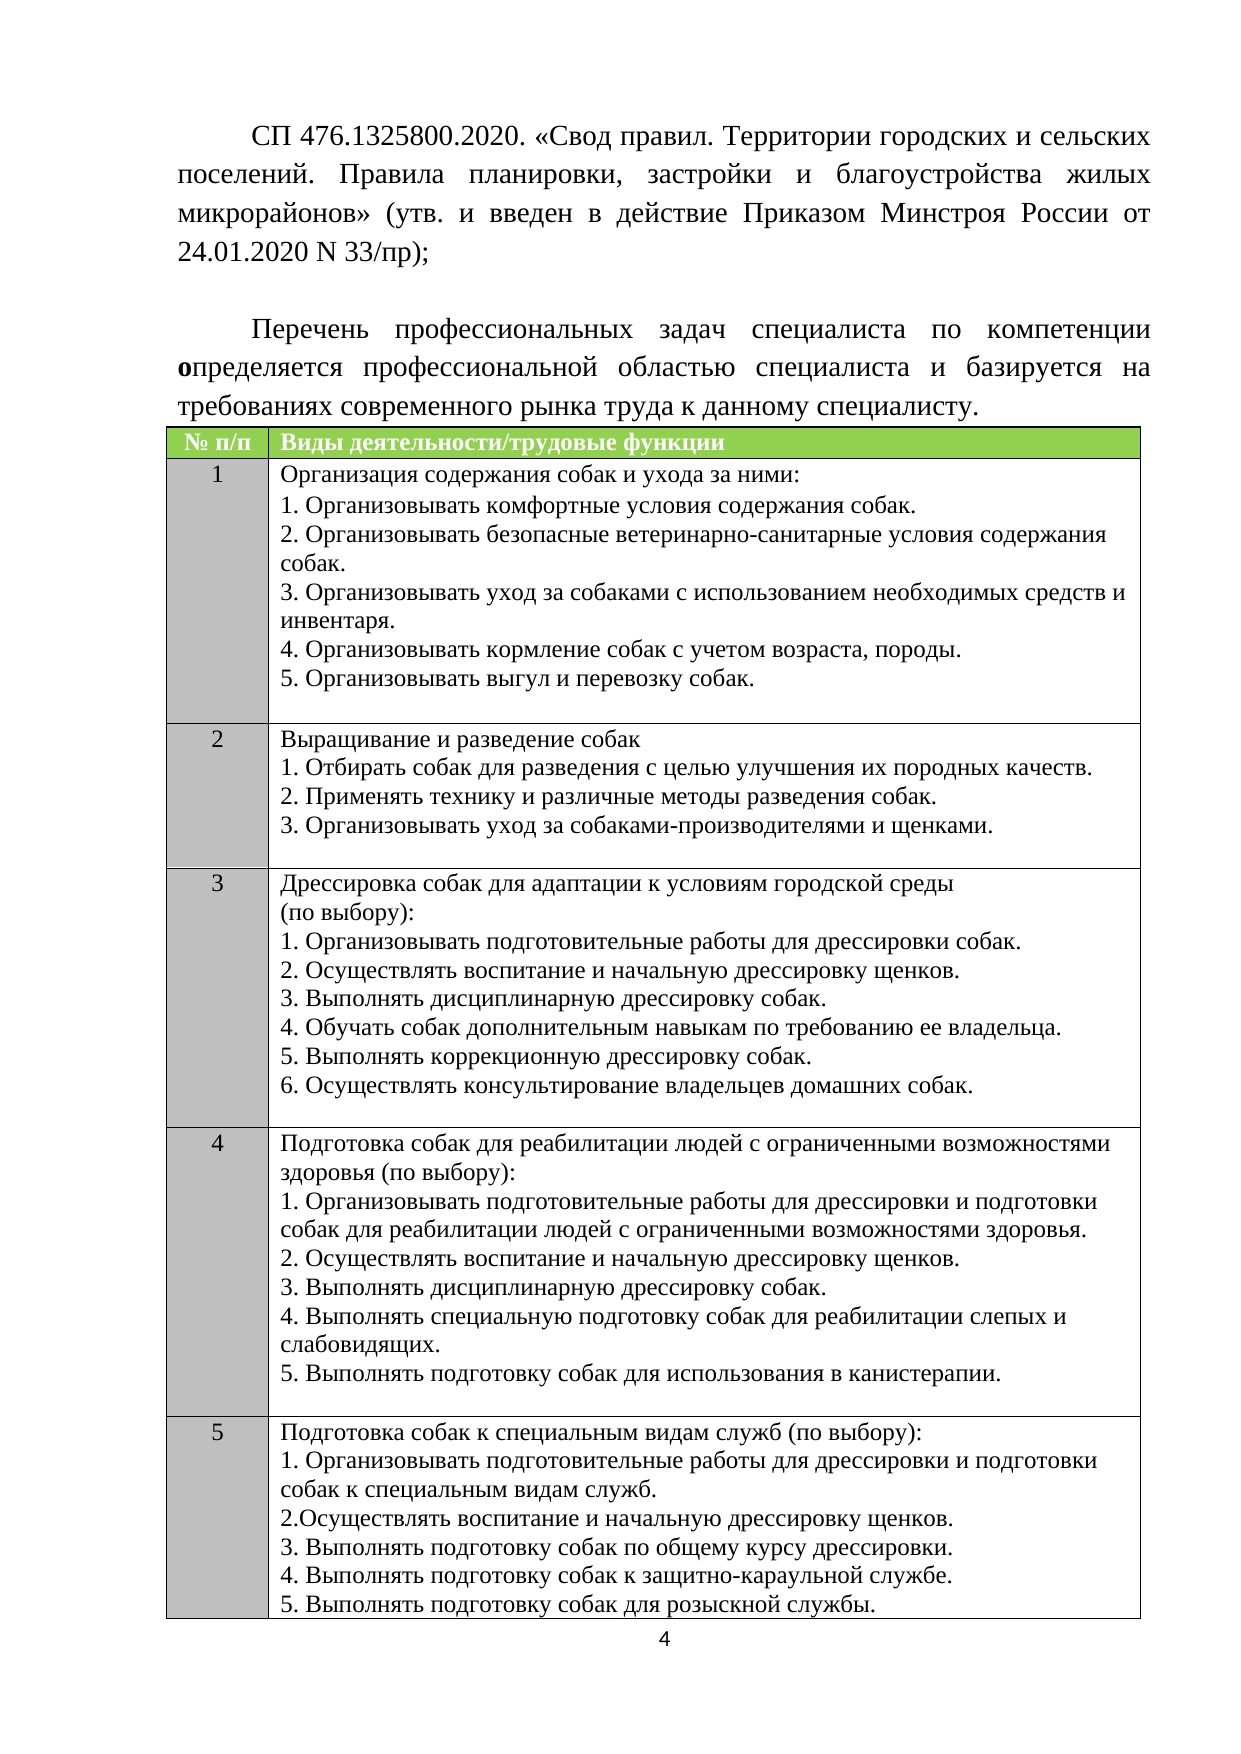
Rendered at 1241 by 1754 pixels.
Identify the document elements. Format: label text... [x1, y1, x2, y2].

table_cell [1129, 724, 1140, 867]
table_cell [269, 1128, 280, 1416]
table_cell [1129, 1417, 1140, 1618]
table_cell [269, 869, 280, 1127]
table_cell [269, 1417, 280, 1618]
table_cell 2 [167, 724, 268, 867]
table_cell 4 [167, 1128, 268, 1416]
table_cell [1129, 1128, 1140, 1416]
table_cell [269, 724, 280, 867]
text СП 476.1325800.2020. «Свод правил. Территории городских и сельских поселений. Правила планировки, застройки и благоустройства жилых микрорайонов» (утв. и введен в действие Приказом Минстроя России от 24.01.2020 N 33/пр); [177, 118, 1152, 267]
table_header Виды деятельности/трудовые функции [269, 428, 1140, 458]
table_cell 3 [167, 869, 268, 1127]
text Перечень профессиональных задач специалиста по компетенции определяется профессиональной областью специалиста и базируется на требованиях современного рынка труда к данному специалисту. [177, 311, 1152, 421]
table_cell 5 [167, 1417, 268, 1618]
table_header № п/п [167, 428, 268, 458]
table_cell 1 [167, 459, 268, 723]
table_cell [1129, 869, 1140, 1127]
table_cell Организация содержания собак и ухода за ними: 1. Организовывать комфортные условия содержания собак. 2. Организовывать безопасные ветеринарно-санитарные условия содержания собак. 3. Организовывать уход за собаками с использованием необходимых средств и инвентаря. 4. Организовывать кормление собак с учетом возраста, породы. 5. Организовывать выгул и перевозку собак. [269, 459, 1140, 723]
